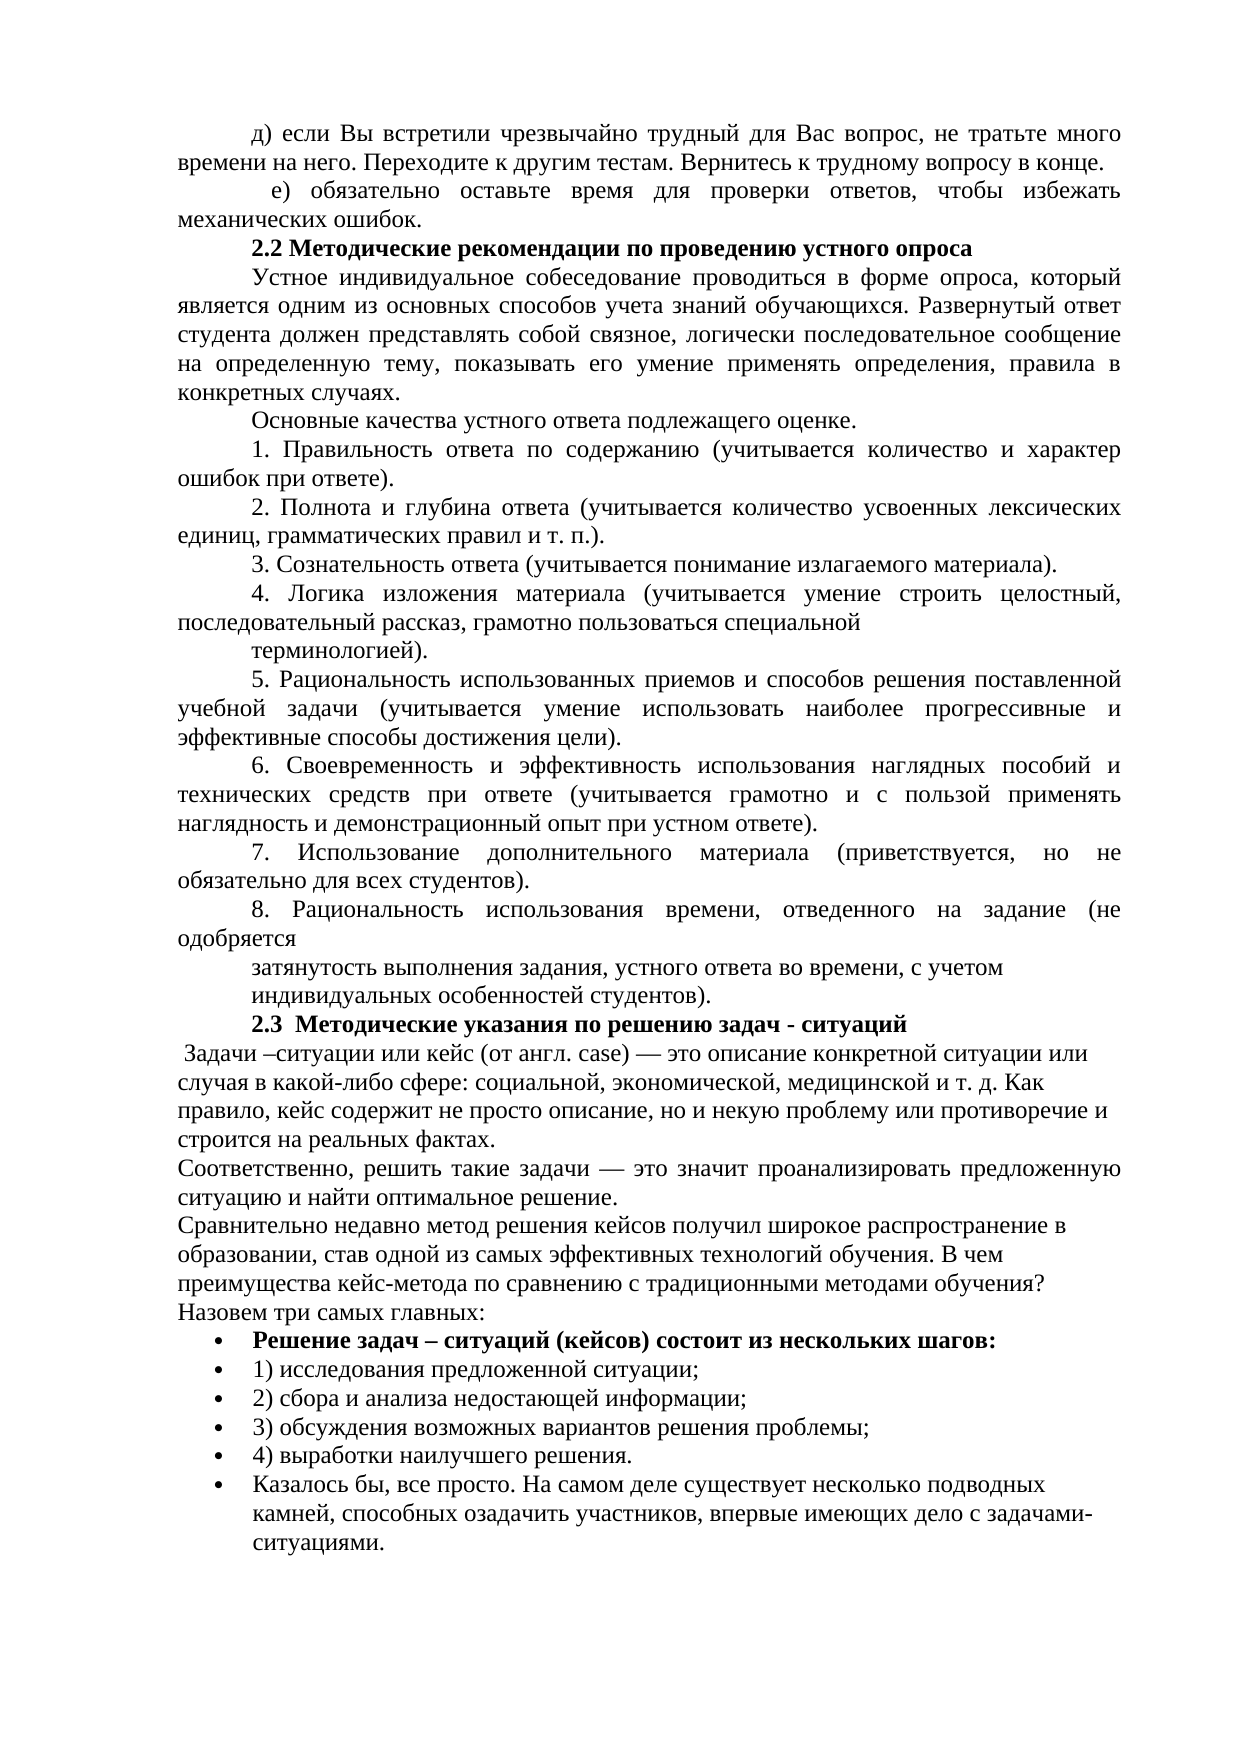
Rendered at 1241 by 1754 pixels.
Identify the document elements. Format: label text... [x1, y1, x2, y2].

text е) обязательно оставьте время для проверки ответов, чтобы избежать механических ошибок. [177, 176, 1122, 233]
text 2.3 Методические указания по решению задач - ситуаций Задачи –ситуации или кейс (от англ. сase) — это описание конкретной ситуации или случая в какой-либо сфере: социальной, экономической, медицинской и т. д. Как правило, кейс содержит не просто описание, но и некую проблему или противоречие и строится на реальных фактах. [177, 1009, 1122, 1153]
text Сравнительно недавно метод решения кейсов получил широкое распространение в образовании, став одной из самых эффективных технологий обучения. В чем преимущества кейс-метода по сравнению с традиционными методами обучения? Назовем три самых главных: [177, 1211, 1122, 1326]
text 5. Рациональность использованных приемов и способов решения поставленной учебной задачи (учитывается умение использовать наиболее прогрессивные и эффективные способы достижения цели). [177, 664, 1122, 751]
text 7. Использование дополнительного материала (приветствуется, но не обязательно для всех студентов). [177, 837, 1122, 894]
list 1) исследования предложенной ситуации; [215, 1354, 1122, 1383]
text 1. Правильность ответа по содержанию (учитывается количество и характер ошибок при ответе). [177, 434, 1122, 492]
text Соответственно, решить такие задачи — это значит проанализировать предложенную ситуацию и найти оптимальное решение. [177, 1153, 1122, 1211]
text д) если Вы встретили чрезвычайно трудный для Вас вопрос, не тратьте много времени на него. Переходите к другим тестам. Вернитесь к трудному вопросу в конце. [177, 118, 1122, 176]
text 8. Рациональность использования времени, отведенного на задание (не одобряется [177, 894, 1122, 952]
list 3) обсуждения возможных вариантов решения проблемы; [215, 1412, 1122, 1441]
text 4. Логика изложения материала (учитывается умение строить целостный, последовательный рассказ, грамотно пользоваться специальной [177, 578, 1122, 636]
list 2) сбора и анализа недостающей информации; [215, 1383, 1122, 1412]
text Основные качества устного ответа подлежащего оценке. [177, 406, 1122, 434]
text 2. Полнота и глубина ответа (учитывается количество усвоенных лексических единиц, грамматических правил и т. п.). [177, 492, 1122, 549]
text Устное индивидуальное собеседование проводиться в форме опроса, который является одним из основных способов учета знаний обучающихся. Развернутый ответ студента должен представлять собой связное, логически последовательное сообщение на определенную тему, показывать его умение применять определения, правила в конкретных случаях. [177, 262, 1122, 406]
text терминологией). [177, 636, 1122, 664]
list Решение задач – ситуаций (кейсов) состоит из нескольких шагов: [215, 1326, 1122, 1354]
text 3. Сознательность ответа (учитывается понимание излагаемого материала). [177, 549, 1122, 578]
text индивидуальных особенностей студентов). [177, 981, 1122, 1009]
text затянутость выполнения задания, устного ответа во времени, с учетом [177, 952, 1122, 981]
list Казалось бы, все просто. На самом деле существует несколько подводных камней, способных озадачить участников, впервые имеющих дело с задачами-ситуациями. [215, 1469, 1122, 1556]
text 2.2 Методические рекомендации по проведению устного опроса [177, 233, 1122, 262]
list 4) выработки наилучшего решения. [215, 1441, 1122, 1469]
text 6. Своевременность и эффективность использования наглядных пособий и технических средств при ответе (учитывается грамотно и с пользой применять наглядность и демонстрационный опыт при устном ответе). [177, 751, 1122, 837]
